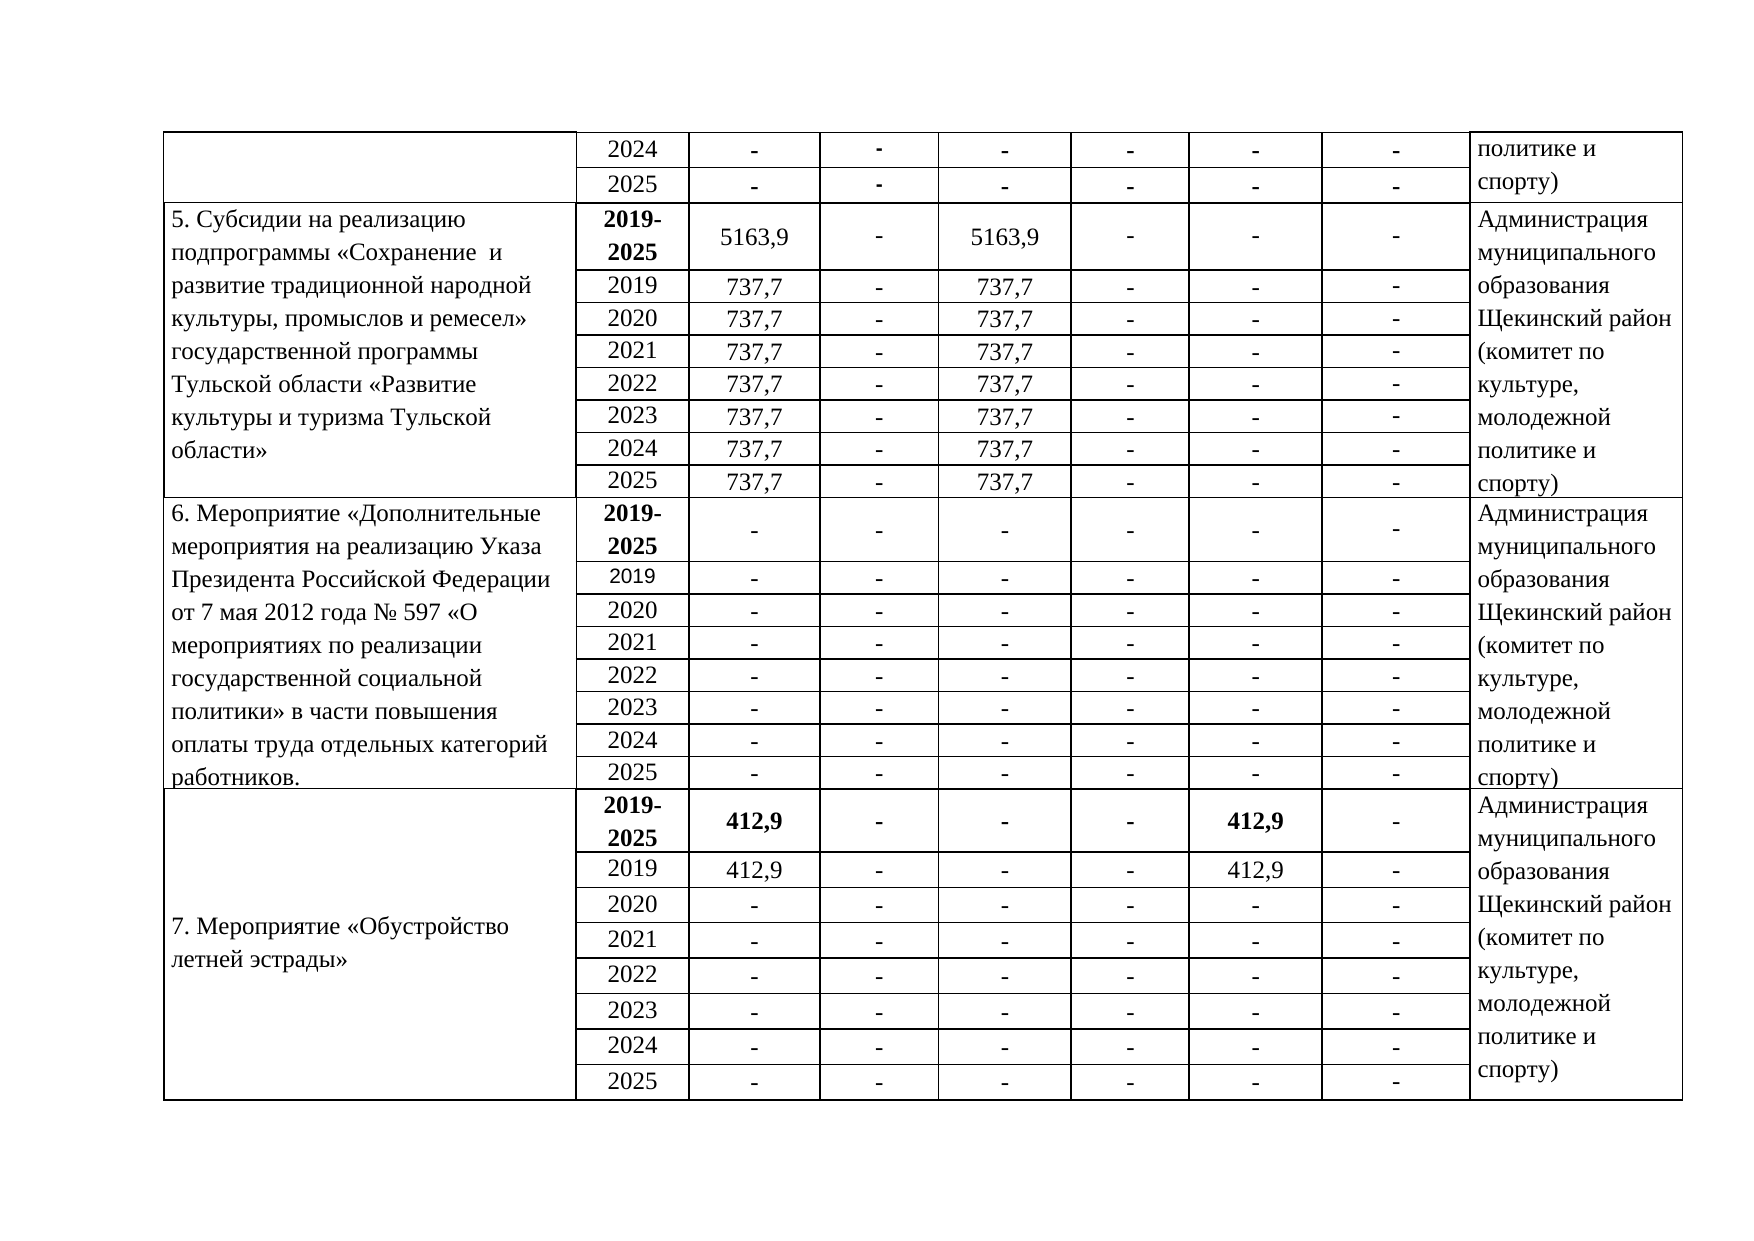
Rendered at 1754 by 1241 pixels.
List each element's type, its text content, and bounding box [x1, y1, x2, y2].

table_cell - [939, 757, 1070, 788]
table_cell - [1323, 336, 1469, 367]
table_cell - [821, 562, 938, 593]
table_cell - [1072, 204, 1188, 269]
table_cell - [1072, 303, 1188, 334]
table_cell 737,7 [690, 303, 819, 334]
table_cell - [939, 595, 1070, 626]
table_cell - [1190, 692, 1321, 723]
table_cell - [939, 725, 1070, 756]
table_cell - [690, 1065, 819, 1099]
table_cell - [1190, 336, 1321, 367]
table_cell 737,7 [690, 336, 819, 367]
table_cell - [1072, 595, 1188, 626]
table_cell 2019 [577, 271, 688, 302]
table_cell - [939, 562, 1070, 593]
table_cell - [690, 959, 819, 993]
table_cell - [1190, 725, 1321, 756]
table_cell - [821, 401, 938, 432]
table_cell 2025 [577, 1065, 688, 1099]
table_cell - [1190, 271, 1321, 302]
table_cell - [821, 660, 938, 691]
table_cell 412,9 [1190, 790, 1321, 851]
table_cell 2023 [577, 994, 688, 1028]
table_cell - [821, 1065, 938, 1099]
table_cell - [821, 757, 938, 788]
table_cell 2025 [577, 168, 688, 202]
table_cell - [1323, 595, 1469, 626]
table_cell 2021 [577, 336, 688, 367]
table_cell 737,7 [690, 368, 819, 399]
table_cell 5. Субсидии на реализацию подпрограммы «Сохранение и развитие традиционной народной культуры, промыслов и ремесел» государственной программы Тульской области «Развитие культуры и туризма Тульской области» [165, 203, 575, 497]
table_cell - [821, 433, 938, 464]
table_cell 737,7 [690, 466, 819, 497]
table_cell - [1190, 168, 1321, 202]
table_cell 2024 [577, 725, 688, 756]
table_cell - [821, 1030, 938, 1063]
table_cell 737,7 [939, 303, 1070, 334]
table_cell - [1190, 466, 1321, 497]
table_cell - [1072, 888, 1188, 922]
table_cell - [1190, 1030, 1321, 1063]
table_cell - [1072, 959, 1188, 993]
table_cell 2020 [577, 303, 688, 334]
table_cell - [939, 888, 1070, 922]
table_cell - [1072, 498, 1188, 561]
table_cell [1471, 203, 1682, 497]
table_cell - [1190, 204, 1321, 269]
table_cell - [1323, 888, 1469, 922]
table_cell 737,7 [939, 466, 1070, 497]
table_cell 737,7 [939, 271, 1070, 302]
table_cell - [1072, 725, 1188, 756]
table_cell - [1190, 433, 1321, 464]
table_cell - [939, 790, 1070, 851]
table_cell - [821, 923, 938, 957]
table_cell - [939, 1065, 1070, 1099]
table_cell - [1190, 888, 1321, 922]
table_cell - [1072, 562, 1188, 593]
table_cell - [1190, 595, 1321, 626]
table_cell 737,7 [690, 433, 819, 464]
table_cell - [1072, 692, 1188, 723]
table_cell 2021 [577, 627, 688, 658]
table_cell 737,7 [939, 336, 1070, 367]
table_cell - [821, 888, 938, 922]
table_cell - [1072, 168, 1188, 202]
table_cell - [1072, 660, 1188, 691]
table_cell 2021 [577, 923, 688, 957]
table_cell - [1190, 627, 1321, 658]
table_cell - [821, 303, 938, 334]
table_cell - [1323, 303, 1469, 334]
table_cell - [1323, 1030, 1469, 1063]
table_cell - [1190, 660, 1321, 691]
table_cell 5163,9 [939, 204, 1070, 269]
table_cell - [1072, 1030, 1188, 1063]
table_cell - [821, 692, 938, 723]
table_cell 2023 [577, 401, 688, 432]
table_cell - [1323, 271, 1469, 302]
table_cell 2019-2025 [577, 204, 688, 269]
table_cell - [690, 595, 819, 626]
table_cell 2025 [577, 757, 688, 788]
table_cell - [690, 660, 819, 691]
table_cell - [821, 595, 938, 626]
table_cell - [1190, 959, 1321, 993]
table_cell - [939, 133, 1070, 167]
table_cell - [821, 368, 938, 399]
table_cell - [1072, 433, 1188, 464]
table_cell 5163,9 [690, 204, 819, 269]
table_cell 2024 [577, 433, 688, 464]
table_cell - [939, 853, 1070, 886]
table_cell - [1190, 401, 1321, 432]
table_cell - [690, 562, 819, 593]
table_cell - [1072, 994, 1188, 1028]
table_cell - [821, 336, 938, 367]
table_cell - [1323, 790, 1469, 851]
table_cell - [939, 498, 1070, 561]
table_cell - [939, 660, 1070, 691]
table_cell - [1072, 336, 1188, 367]
table_cell - [1323, 994, 1469, 1028]
table_cell - [939, 692, 1070, 723]
table_cell 737,7 [939, 401, 1070, 432]
table_cell - [1072, 1065, 1188, 1099]
table_cell - [821, 790, 938, 851]
table_cell - [821, 271, 938, 302]
table_cell 737,7 [690, 401, 819, 432]
table_cell - [1323, 562, 1469, 593]
table_cell - [1072, 271, 1188, 302]
table_cell - [1190, 368, 1321, 399]
table_cell 2019-2025 [577, 790, 688, 851]
table_cell - [1323, 133, 1469, 167]
table_cell - [1323, 1065, 1469, 1099]
table_cell - [821, 133, 938, 167]
table_cell 412,9 [690, 853, 819, 886]
table_cell - [1323, 204, 1469, 269]
table_cell - [1323, 433, 1469, 464]
table_cell 2025 [577, 466, 688, 497]
table_cell - [821, 853, 938, 886]
table_cell 2019-2025 [577, 498, 688, 561]
table_cell - [939, 168, 1070, 202]
table_cell 2022 [577, 959, 688, 993]
table_cell - [821, 466, 938, 497]
table_cell - [690, 168, 819, 202]
table_cell 7. Мероприятие «Обустройство летней эстрады» [165, 789, 575, 1099]
table_cell 412,9 [1190, 853, 1321, 886]
table_cell 737,7 [939, 368, 1070, 399]
table_cell - [1190, 923, 1321, 957]
table_cell - [821, 627, 938, 658]
table_cell - [690, 498, 819, 561]
table_cell - [939, 959, 1070, 993]
table_cell 2019 [577, 562, 688, 593]
table_cell - [1072, 401, 1188, 432]
table_cell - [939, 1030, 1070, 1063]
table_cell - [1072, 757, 1188, 788]
table_cell - [939, 923, 1070, 957]
table_cell - [1072, 627, 1188, 658]
table_cell - [1190, 562, 1321, 593]
table_cell - [821, 168, 938, 202]
table_cell - [1072, 853, 1188, 886]
table_cell - [690, 994, 819, 1028]
table_cell - [1323, 401, 1469, 432]
table_cell - [690, 757, 819, 788]
table_cell 6. Мероприятие «Дополнительные мероприятия на реализацию Указа Президента Российской Федерации от 7 мая 2012 года № 597 «О мероприятиях по реализации государственной социальной политики» в части повышения оплаты труда отдельных категорий работников. [164, 498, 576, 788]
table_cell - [939, 627, 1070, 658]
table_cell - [1323, 466, 1469, 497]
table_cell - [1323, 959, 1469, 993]
table_cell - [939, 994, 1070, 1028]
table_cell 2020 [577, 888, 688, 922]
table_cell - [1323, 660, 1469, 691]
table_cell - [821, 959, 938, 993]
table_cell 412,9 [690, 790, 819, 851]
table_cell - [1323, 498, 1469, 561]
table_cell - [690, 725, 819, 756]
table_cell - [821, 498, 938, 561]
table_cell - [1323, 627, 1469, 658]
table_cell 737,7 [939, 433, 1070, 464]
table_cell - [1323, 757, 1469, 788]
table_cell - [1190, 498, 1321, 561]
table_cell - [1190, 757, 1321, 788]
table_cell - [1072, 368, 1188, 399]
table_cell 2019 [577, 853, 688, 886]
table_cell - [1072, 790, 1188, 851]
table_cell - [821, 204, 938, 269]
table_cell - [1190, 133, 1321, 167]
table_cell - [1190, 303, 1321, 334]
table_cell - [821, 725, 938, 756]
table_cell 2024 [577, 133, 688, 167]
table_cell - [1323, 368, 1469, 399]
table_cell - [821, 994, 938, 1028]
table_cell 2022 [577, 368, 688, 399]
table_cell - [690, 1030, 819, 1063]
table_cell 2023 [577, 692, 688, 723]
table_cell - [1323, 923, 1469, 957]
table_cell Администрация муниципального образования Щекинский район (комитет по культуре, молодежной политике и спорту) [1471, 498, 1682, 788]
table_cell 2022 [577, 660, 688, 691]
table_cell - [1072, 923, 1188, 957]
table_cell - [690, 133, 819, 167]
table_cell - [690, 627, 819, 658]
table_cell - [1323, 853, 1469, 886]
table_cell - [1323, 692, 1469, 723]
table_cell 2024 [577, 1030, 688, 1063]
table_cell - [1323, 168, 1469, 202]
table_cell - [1323, 725, 1469, 756]
table_cell 737,7 [690, 271, 819, 302]
table_cell 2020 [577, 595, 688, 626]
table_cell - [1072, 133, 1188, 167]
table_cell - [1190, 994, 1321, 1028]
table_cell - [690, 888, 819, 922]
table_cell - [1072, 466, 1188, 497]
table_cell - [690, 923, 819, 957]
table_cell - [1190, 1065, 1321, 1099]
table_cell - [690, 692, 819, 723]
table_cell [1471, 789, 1682, 1099]
